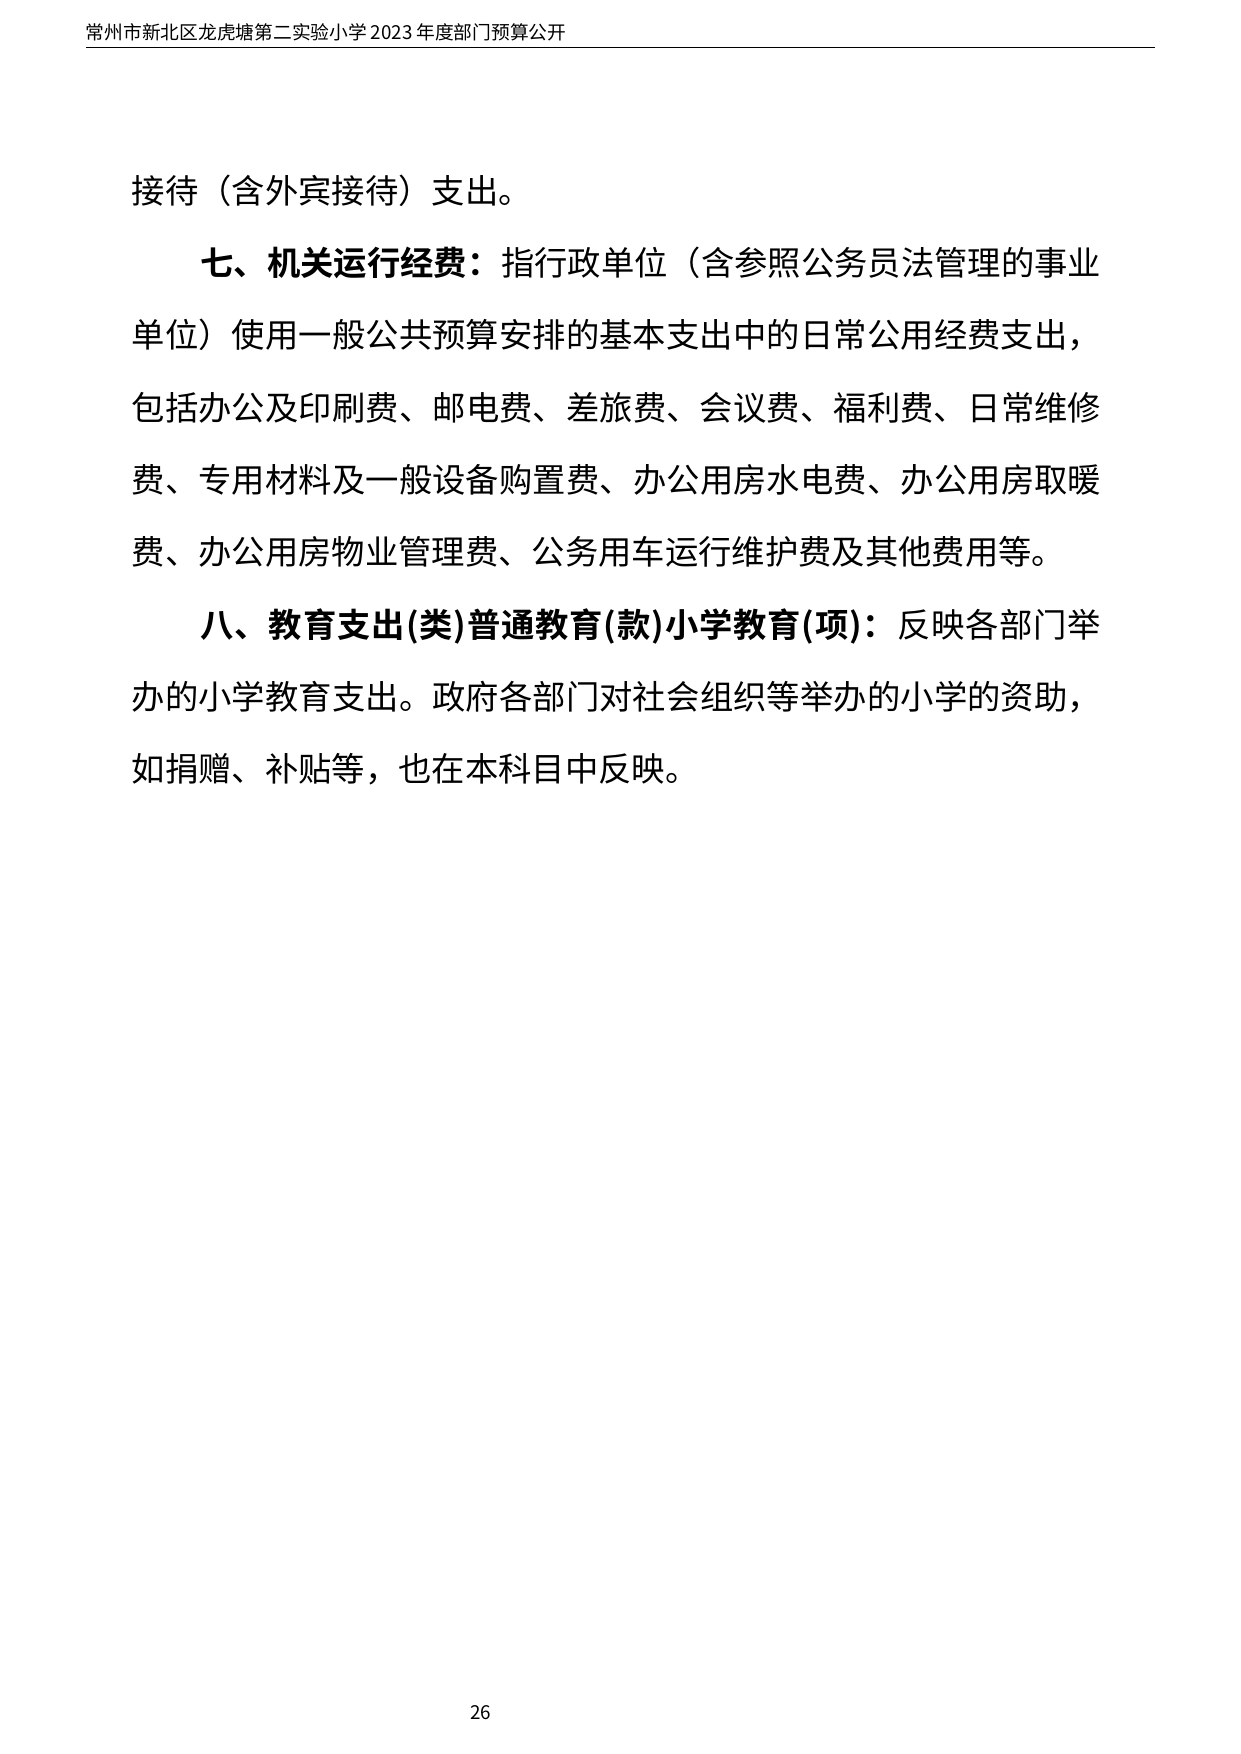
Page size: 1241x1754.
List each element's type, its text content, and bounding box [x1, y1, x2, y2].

text 七、机关运行经费：指行政单位（含参照公务员法管理的事业单位）使用一般公共预算安排的基本支出中的日常公用经费支出，包括办公及印刷费、邮电费、差旅费、会议费、福利费、日常维修费、专用材料及一般设备购置费、办公用房水电费、办公用房取暖费、办公用房物业管理费、公务用车运行维护费及其他费用等。 [131, 237, 1102, 574]
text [131, 164, 1102, 213]
text 八、教育支出(类)普通教育(款)小学教育(项)：反映各部门举办的小学教育支出。政府各部门对社会组织等举办的小学的资助，如捐赠、补贴等，也在本科目中反映。 [131, 598, 1102, 791]
